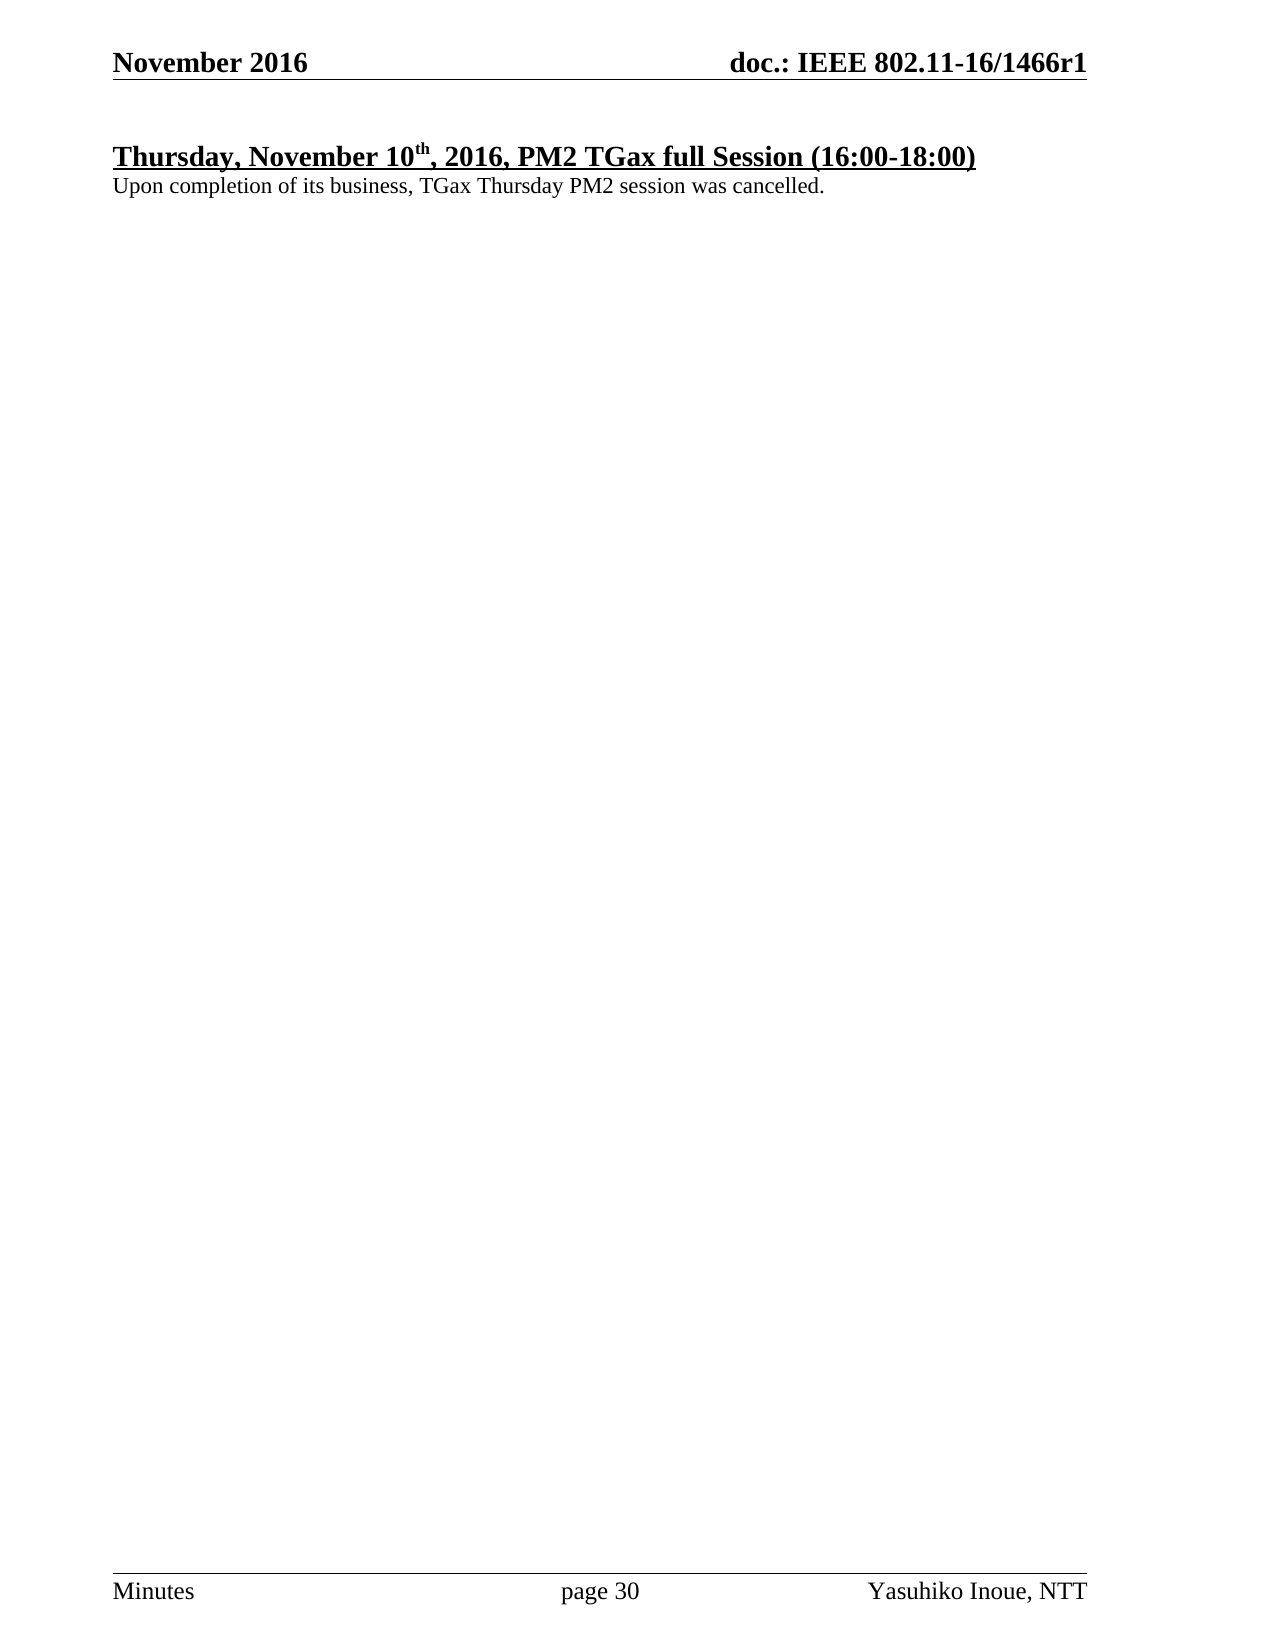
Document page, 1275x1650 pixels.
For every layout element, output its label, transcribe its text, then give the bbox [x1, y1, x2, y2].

text Upon completion of its business, TGax Thursday PM2 session was cancelled. [112, 172, 1087, 199]
text Thursday, November 10th, 2016, PM2 TGax full Session (16:00-18:00) [112, 139, 1087, 172]
